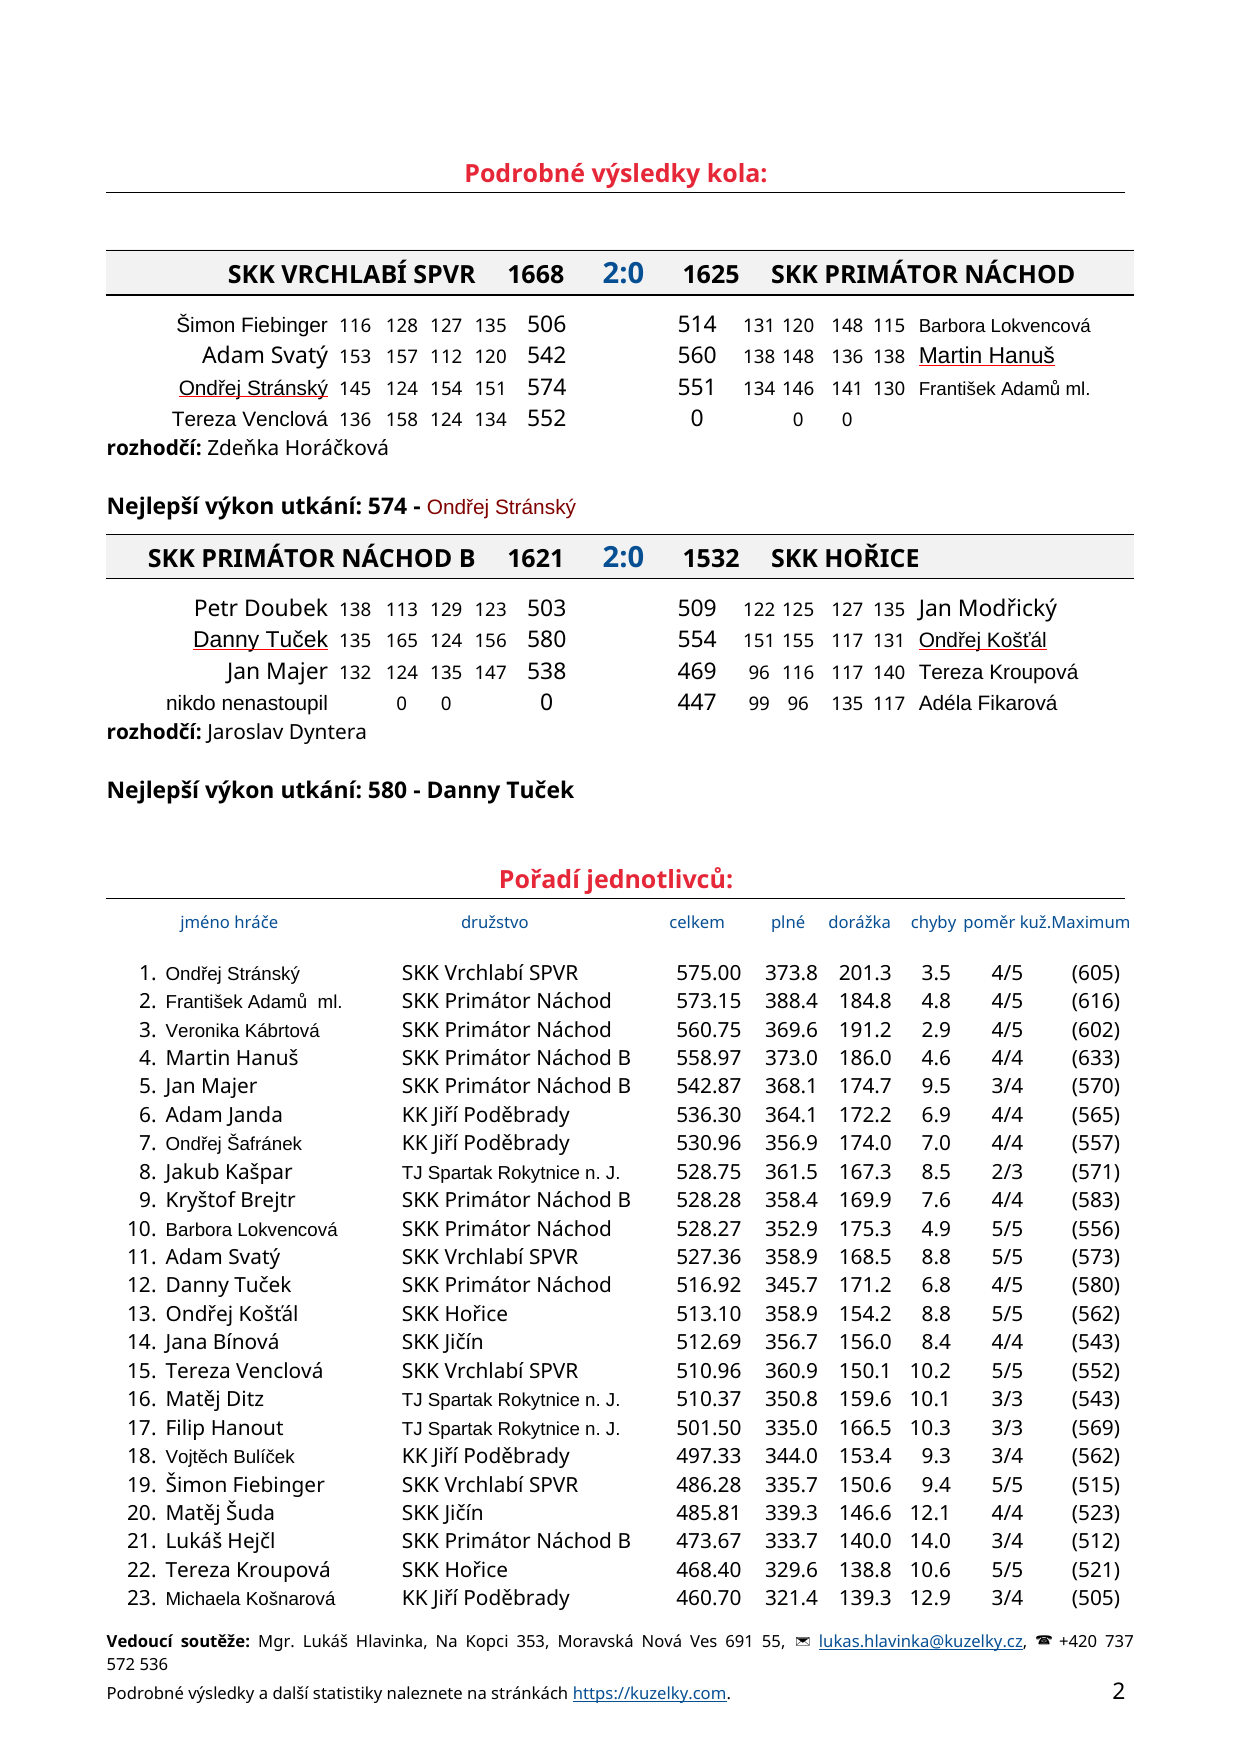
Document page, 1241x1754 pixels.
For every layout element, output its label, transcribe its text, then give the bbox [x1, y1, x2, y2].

text SKK Vrchlabí SPVR 1668 2:0 1625 SKK Primátor Náchod [106, 251, 1134, 294]
text 1. Ondřej Stránský SKK Vrchlabí SPVR 575.00 373.8 201.3 3.5 4/5 (605) [106, 958, 1134, 986]
text 15. Tereza Venclová SKK Vrchlabí SPVR 510.96 360.9 150.1 10.2 5/5 (552) [106, 1356, 1134, 1384]
text 23. Michaela Košnarová KK Jiří Poděbrady 460.70 321.4 139.3 12.9 3/4 (505) [106, 1583, 1134, 1612]
text 2. František Adamů ml. SKK Primátor Náchod 573.15 388.4 184.8 4.8 4/5 (616) [106, 986, 1134, 1015]
text Jan Majer 132 124 135 147 538 469 96 116 117 140 Tereza Kroupová [106, 654, 1134, 686]
text 9. Kryštof Brejtr SKK Primátor Náchod B 528.28 358.4 169.9 7.6 4/4 (583) [106, 1185, 1134, 1214]
text 7. Ondřej Šafránek KK Jiří Poděbrady 530.96 356.9 174.0 7.0 4/4 (557) [106, 1128, 1134, 1157]
text 21. Lukáš Hejčl SKK Primátor Náchod B 473.67 333.7 140.0 14.0 3/4 (512) [106, 1527, 1134, 1555]
text Tereza Venclová 136 158 124 134 552 0 0 0 [106, 402, 1134, 433]
text SKK Primátor Náchod B 1621 2:0 1532 SKK Hořice [106, 535, 1134, 578]
text 6. Adam Janda KK Jiří Poděbrady 536.30 364.1 172.2 6.9 4/4 (565) [106, 1100, 1134, 1128]
text Šimon Fiebinger 116 128 127 135 506 514 131 120 148 115 Barbora Lokvencová [106, 308, 1134, 339]
text nikdo nenastoupil 0 0 0 447 99 96 135 117 Adéla Fikarová [106, 686, 1134, 717]
text 4. Martin Hanuš SKK Primátor Náchod B 558.97 373.0 186.0 4.6 4/4 (633) [106, 1043, 1134, 1072]
text 8. Jakub Kašpar TJ Spartak Rokytnice n. J. 528.75 361.5 167.3 8.5 2/3 (571) [106, 1157, 1134, 1185]
text 14. Jana Bínová SKK Jičín 512.69 356.7 156.0 8.4 4/4 (543) [106, 1327, 1134, 1356]
text 19. Šimon Fiebinger SKK Vrchlabí SPVR 486.28 335.7 150.6 9.4 5/5 (515) [106, 1470, 1134, 1498]
text 3. Veronika Kábrtová SKK Primátor Náchod 560.75 369.6 191.2 2.9 4/5 (602) [106, 1015, 1134, 1043]
text 20. Matěj Šuda SKK Jičín 485.81 339.3 146.6 12.1 4/4 (523) [106, 1498, 1134, 1527]
text Pořadí jednotlivců: [106, 861, 1125, 898]
text jméno hráče družstvo celkem plné dorážka chyby poměr kuž. Maximum [106, 911, 1134, 934]
text 11. Adam Svatý SKK Vrchlabí SPVR 527.36 358.9 168.5 8.8 5/5 (573) [106, 1242, 1134, 1271]
text Petr Doubek 138 113 129 123 503 509 122 125 127 135 Jan Modřický [106, 592, 1134, 623]
text Danny Tuček 135 165 124 156 580 554 151 155 117 131 Ondřej Košťál [106, 623, 1134, 654]
text 17. Filip Hanout TJ Spartak Rokytnice n. J. 501.50 335.0 166.5 10.3 3/3 (569) [106, 1413, 1134, 1441]
text 10. Barbora Lokvencová SKK Primátor Náchod 528.27 352.9 175.3 4.9 5/5 (556) [106, 1214, 1134, 1242]
text rozhodčí: Zdeňka Horáčková [106, 433, 1134, 461]
text 12. Danny Tuček SKK Primátor Náchod 516.92 345.7 171.2 6.8 4/5 (580) [106, 1271, 1134, 1299]
text 5. Jan Majer SKK Primátor Náchod B 542.87 368.1 174.7 9.5 3/4 (570) [106, 1072, 1134, 1100]
text rozhodčí: Jaroslav Dyntera [106, 717, 1134, 746]
text Podrobné výsledky kola: [106, 156, 1125, 192]
text 13. Ondřej Košťál SKK Hořice 513.10 358.9 154.2 8.8 5/5 (562) [106, 1299, 1134, 1327]
text 22. Tereza Kroupová SKK Hořice 468.40 329.6 138.8 10.6 5/5 (521) [106, 1555, 1134, 1583]
text Ondřej Stránský 145 124 154 151 574 551 134 146 141 130 František Adamů ml. [106, 371, 1134, 402]
text Nejlepší výkon utkání: 574 - Ondřej Stránský [106, 490, 1134, 521]
text Nejlepší výkon utkání: 580 - Danny Tuček [106, 774, 1134, 805]
text 18. Vojtěch Bulíček KK Jiří Poděbrady 497.33 344.0 153.4 9.3 3/4 (562) [106, 1441, 1134, 1470]
text 16. Matěj Ditz TJ Spartak Rokytnice n. J. 510.37 350.8 159.6 10.1 3/3 (543) [106, 1384, 1134, 1413]
text Adam Svatý 153 157 112 120 542 560 138 148 136 138 Martin Hanuš [106, 339, 1134, 371]
